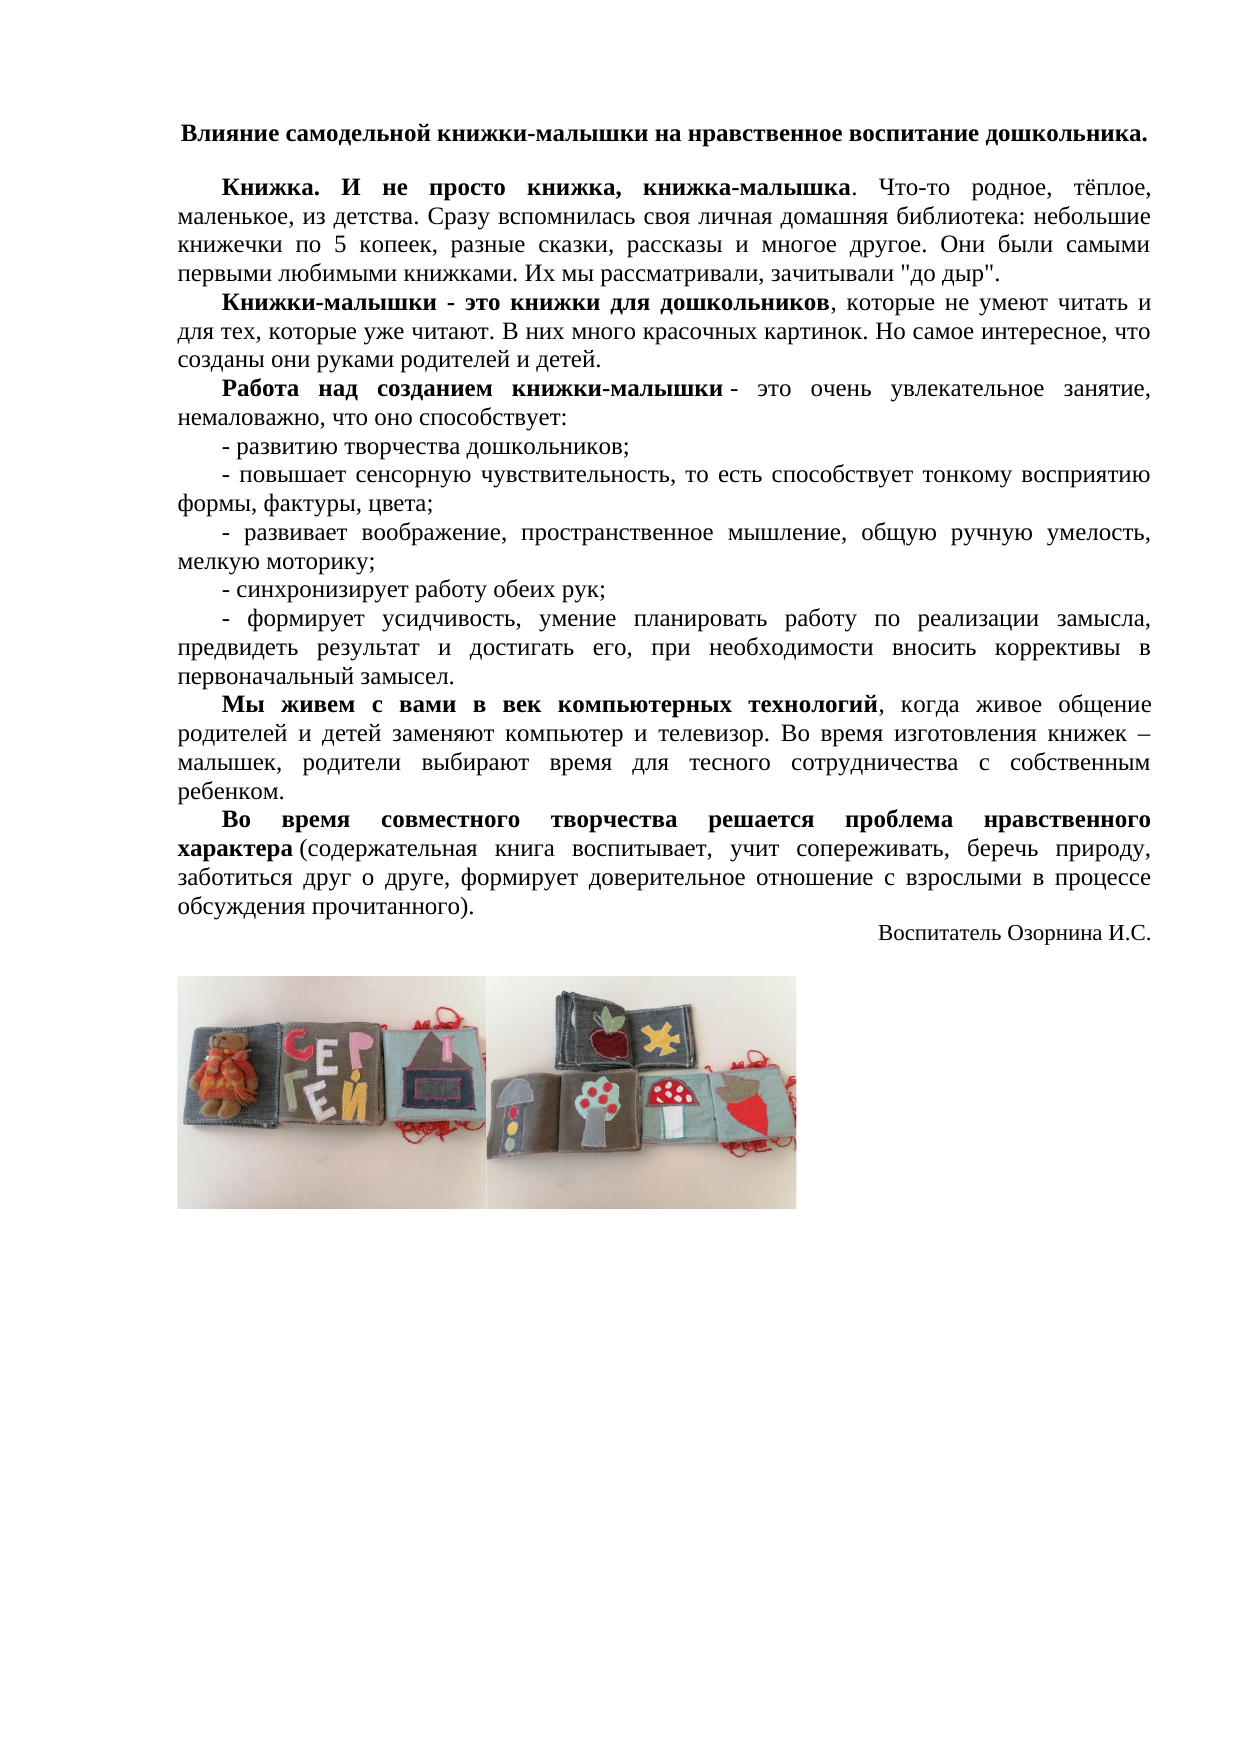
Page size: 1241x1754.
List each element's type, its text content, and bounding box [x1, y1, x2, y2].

text - повышает сенсорную чувствительность, то есть способствует тонкому восприятию формы, фактуры, цвета; [177, 459, 1152, 517]
text - развитию творчества дошкольников; [177, 431, 1152, 459]
text - синхронизирует работу обеих рук; [177, 574, 1152, 603]
text Книжки-малышки - это книжки для дошкольников, которые не умеют читать и для тех, которые уже читают. В них много красочных картинок. Но самое интересное, что созданы они руками родителей и детей. [177, 287, 1152, 373]
picture [177, 976, 797, 1209]
text Воспитатель Озорнина И.С. [177, 919, 1152, 946]
text Мы живем с вами в век компьютерных технологий, когда живое общение родителей и детей заменяют компьютер и телевизор. Во время изготовления книжек – малышек, родители выбирают время для тесного сотрудничества с собственным ребенком. [177, 689, 1152, 804]
text Во время совместного творчества решается проблема нравственного характера (содержательная книга воспитывает, учит сопереживать, беречь природу, заботиться друг о друге, формирует доверительное отношение с взрослыми в процессе обсуждения прочитанного). [177, 804, 1152, 919]
text Книжка. И не просто книжка, книжка-малышка. Что-то родное, тёплое, маленькое, из детства. Сразу вспомнилась своя личная домашняя библиотека: небольшие книжечки по 5 копеек, разные сказки, рассказы и многое другое. Они были самыми первыми любимыми книжками. Их мы рассматривали, зачитывали "до дыр". [177, 172, 1152, 287]
text Работа над созданием книжки-малышки - это очень увлекательное занятие, немаловажно, что оно способствует: [177, 373, 1152, 431]
text - формирует усидчивость, умение планировать работу по реализации замысла, предвидеть результат и достигать его, при необходимости вносить коррективы в первоначальный замысел. [177, 603, 1152, 689]
text - развивает воображение, пространственное мышление, общую ручную умелость, мелкую моторику; [177, 517, 1152, 574]
